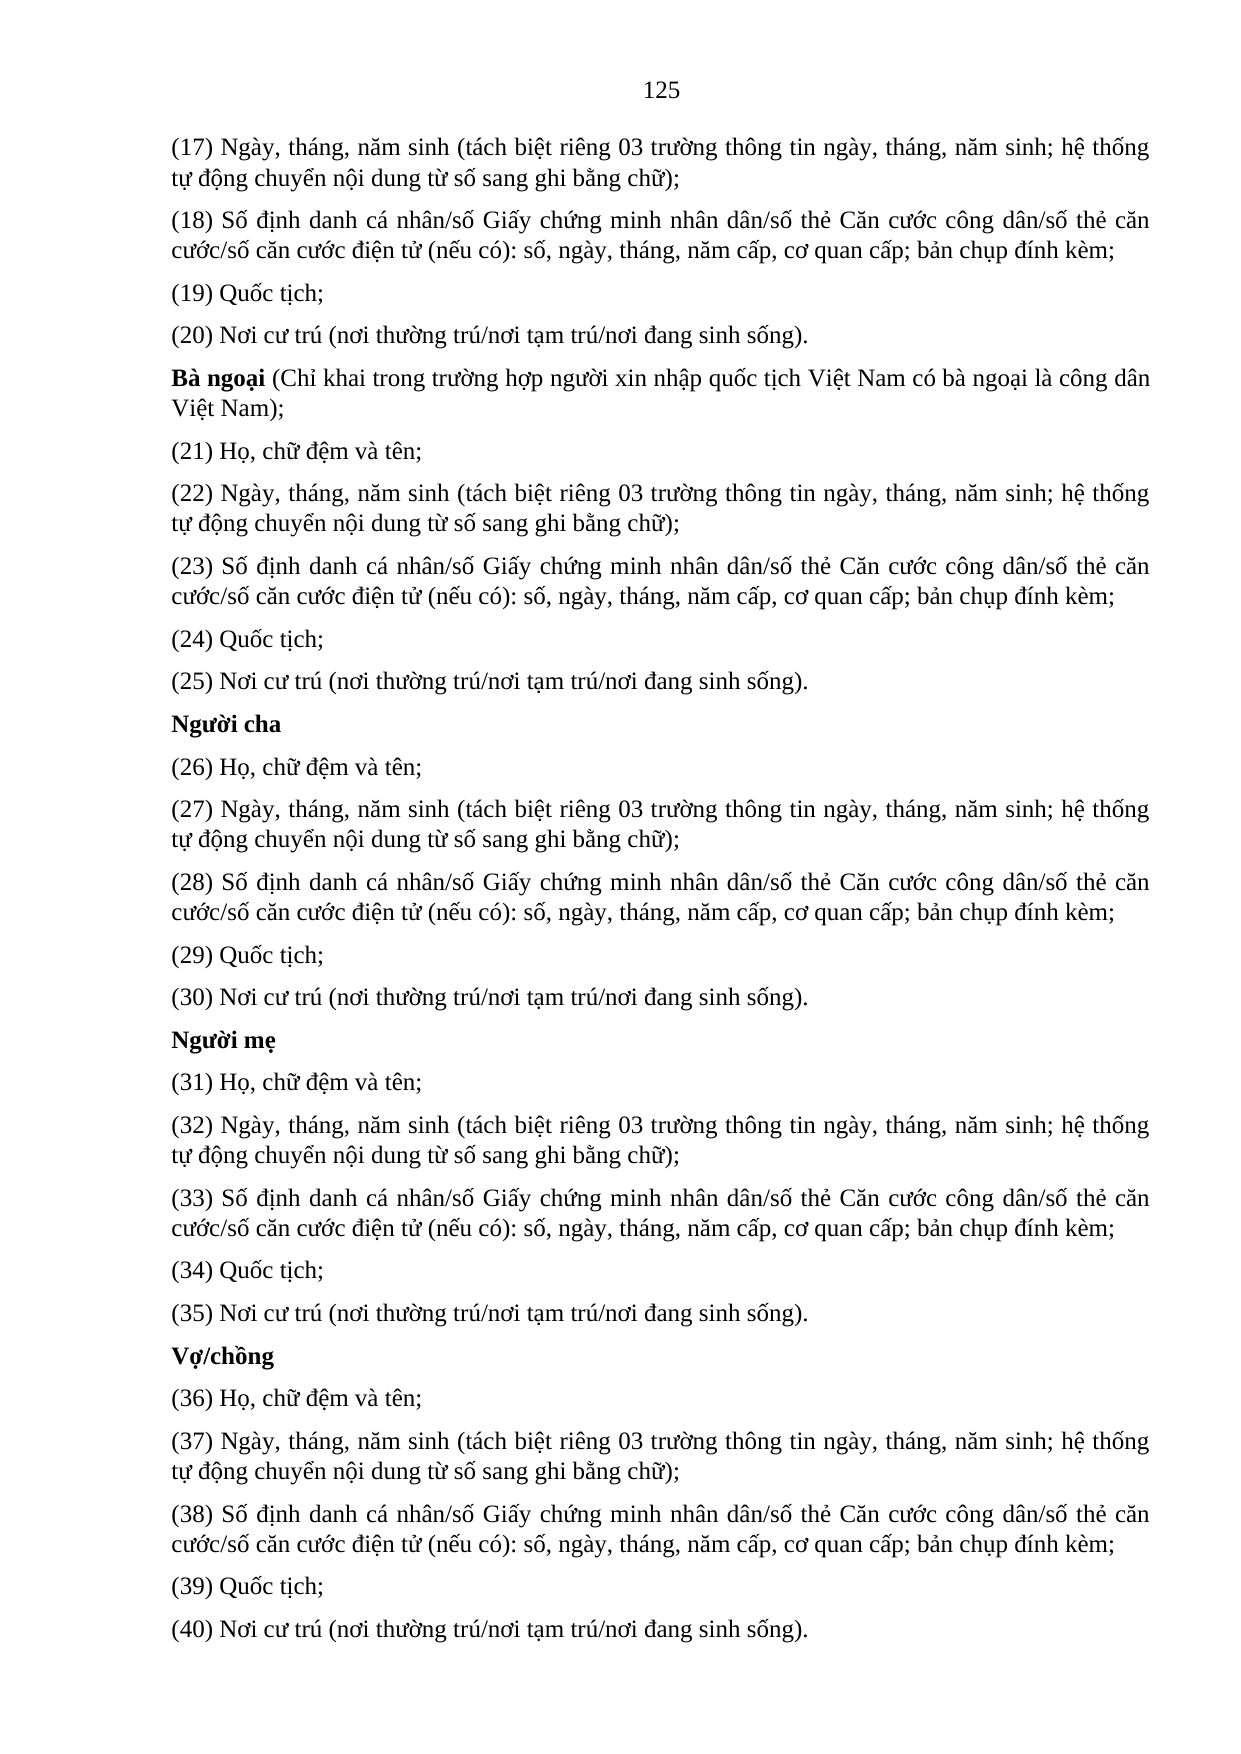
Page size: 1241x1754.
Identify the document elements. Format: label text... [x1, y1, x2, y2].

text (21) Họ, chữ đệm và tên; [171, 436, 1152, 464]
text (25) Nơi cư trú (nơi thường trú/nơi tạm trú/nơi đang sinh sống). [171, 666, 1152, 695]
text (34) Quốc tịch; [171, 1256, 1152, 1284]
text (36) Họ, chữ đệm và tên; [171, 1383, 1152, 1412]
text (33) Số định danh cá nhân/số Giấy chứng minh nhân dân/số thẻ Căn cước công dân/số thẻ căn cước/số căn cước điện tử (nếu có): số, ngày, tháng, năm cấp, cơ quan cấp; bản chụp đính kèm; [171, 1183, 1152, 1242]
text Người cha [171, 709, 1152, 738]
text (22) Ngày, tháng, năm sinh (tách biệt riêng 03 trường thông tin ngày, tháng, năm sinh; hệ thống tự động chuyển nội dung từ số sang ghi bằng chữ); [171, 478, 1152, 537]
text (29) Quốc tịch; [171, 940, 1152, 968]
text (38) Số định danh cá nhân/số Giấy chứng minh nhân dân/số thẻ Căn cước công dân/số thẻ căn cước/số căn cước điện tử (nếu có): số, ngày, tháng, năm cấp, cơ quan cấp; bản chụp đính kèm; [171, 1499, 1152, 1557]
text (19) Quốc tịch; [171, 278, 1152, 307]
text (26) Họ, chữ đệm và tên; [171, 752, 1152, 780]
text (18) Số định danh cá nhân/số Giấy chứng minh nhân dân/số thẻ Căn cước công dân/số thẻ căn cước/số căn cước điện tử (nếu có): số, ngày, tháng, năm cấp, cơ quan cấp; bản chụp đính kèm; [171, 205, 1152, 264]
text (32) Ngày, tháng, năm sinh (tách biệt riêng 03 trường thông tin ngày, tháng, năm sinh; hệ thống tự động chuyển nội dung từ số sang ghi bằng chữ); [171, 1110, 1152, 1169]
text (37) Ngày, tháng, năm sinh (tách biệt riêng 03 trường thông tin ngày, tháng, năm sinh; hệ thống tự động chuyển nội dung từ số sang ghi bằng chữ); [171, 1426, 1152, 1485]
text (27) Ngày, tháng, năm sinh (tách biệt riêng 03 trường thông tin ngày, tháng, năm sinh; hệ thống tự động chuyển nội dung từ số sang ghi bằng chữ); [171, 794, 1152, 853]
text Người mẹ [171, 1025, 1152, 1054]
text (30) Nơi cư trú (nơi thường trú/nơi tạm trú/nơi đang sinh sống). [171, 982, 1152, 1011]
text (39) Quốc tịch; [171, 1571, 1152, 1600]
text (20) Nơi cư trú (nơi thường trú/nơi tạm trú/nơi đang sinh sống). [171, 321, 1152, 349]
text (40) Nơi cư trú (nơi thường trú/nơi tạm trú/nơi đang sinh sống). [171, 1614, 1152, 1643]
text Vợ/chồng [171, 1341, 1152, 1369]
text Bà ngoại (Chỉ khai trong trường hợp người xin nhập quốc tịch Việt Nam có bà ngoại là công dân Việt Nam); [171, 363, 1152, 422]
text (31) Họ, chữ đệm và tên; [171, 1067, 1152, 1096]
text (24) Quốc tịch; [171, 624, 1152, 653]
text (17) Ngày, tháng, năm sinh (tách biệt riêng 03 trường thông tin ngày, tháng, năm sinh; hệ thống tự động chuyển nội dung từ số sang ghi bằng chữ); [171, 132, 1152, 191]
text (35) Nơi cư trú (nơi thường trú/nơi tạm trú/nơi đang sinh sống). [171, 1298, 1152, 1327]
text (23) Số định danh cá nhân/số Giấy chứng minh nhân dân/số thẻ Căn cước công dân/số thẻ căn cước/số căn cước điện tử (nếu có): số, ngày, tháng, năm cấp, cơ quan cấp; bản chụp đính kèm; [171, 551, 1152, 610]
text (28) Số định danh cá nhân/số Giấy chứng minh nhân dân/số thẻ Căn cước công dân/số thẻ căn cước/số căn cước điện tử (nếu có): số, ngày, tháng, năm cấp, cơ quan cấp; bản chụp đính kèm; [171, 867, 1152, 926]
